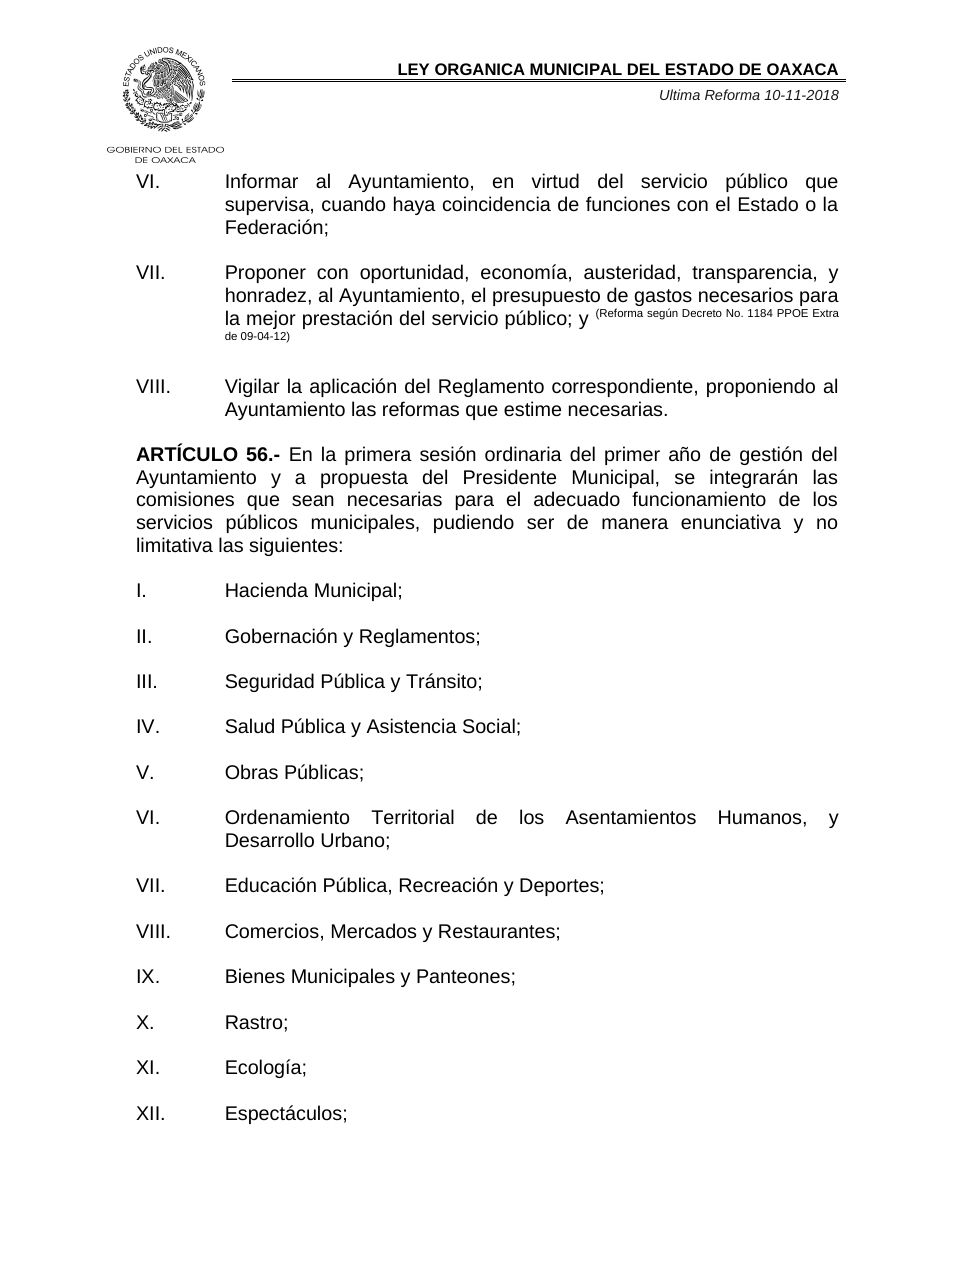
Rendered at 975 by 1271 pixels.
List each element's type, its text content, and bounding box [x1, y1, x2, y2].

list Hacienda Municipal; [136, 579, 839, 602]
list Seguridad Pública y Tránsito; [136, 670, 839, 693]
list Gobernación y Reglamentos; [136, 624, 839, 647]
list Comercios, Mercados y Restaurantes; [136, 920, 839, 942]
list Obras Públicas; [136, 761, 839, 783]
list Espectáculos; [136, 1101, 839, 1124]
picture [104, 44, 227, 166]
list Ordenamiento Territorial de los Asentamientos Humanos, y Desarrollo Urbano; [136, 806, 839, 852]
list Bienes Municipales y Panteones; [136, 965, 839, 988]
list Vigilar la aplicación del Reglamento correspondiente, proponiendo al Ayuntamiento las reformas que estime necesarias. [136, 375, 839, 420]
list Educación Pública, Recreación y Deportes; [136, 874, 839, 897]
text ARTÍCULO 56.- En la primera sesión ordinaria del primer año de gestión del Ayuntamiento y a propuesta del Presidente Municipal, se integrarán las comisiones que sean necesarias para el adecuado funcionamiento de los servicios públicos municipales, pudiendo ser de manera enunciativa y no limitativa las siguientes: [136, 443, 839, 556]
list Informar al Ayuntamiento, en virtud del servicio público que supervisa, cuando haya coincidencia de funciones con el Estado o la Federación; [136, 170, 839, 238]
list Ecología; [136, 1056, 839, 1079]
list Proponer con oportunidad, economía, austeridad, transparencia, y honradez, al Ayuntamiento, el presupuesto de gastos necesarios para la mejor prestación del servicio público; y (Reforma según Decreto No. 1184 PPOE Extra de 09-04-12) [136, 261, 839, 352]
list Salud Pública y Asistencia Social; [136, 715, 839, 738]
list Rastro; [136, 1011, 839, 1033]
